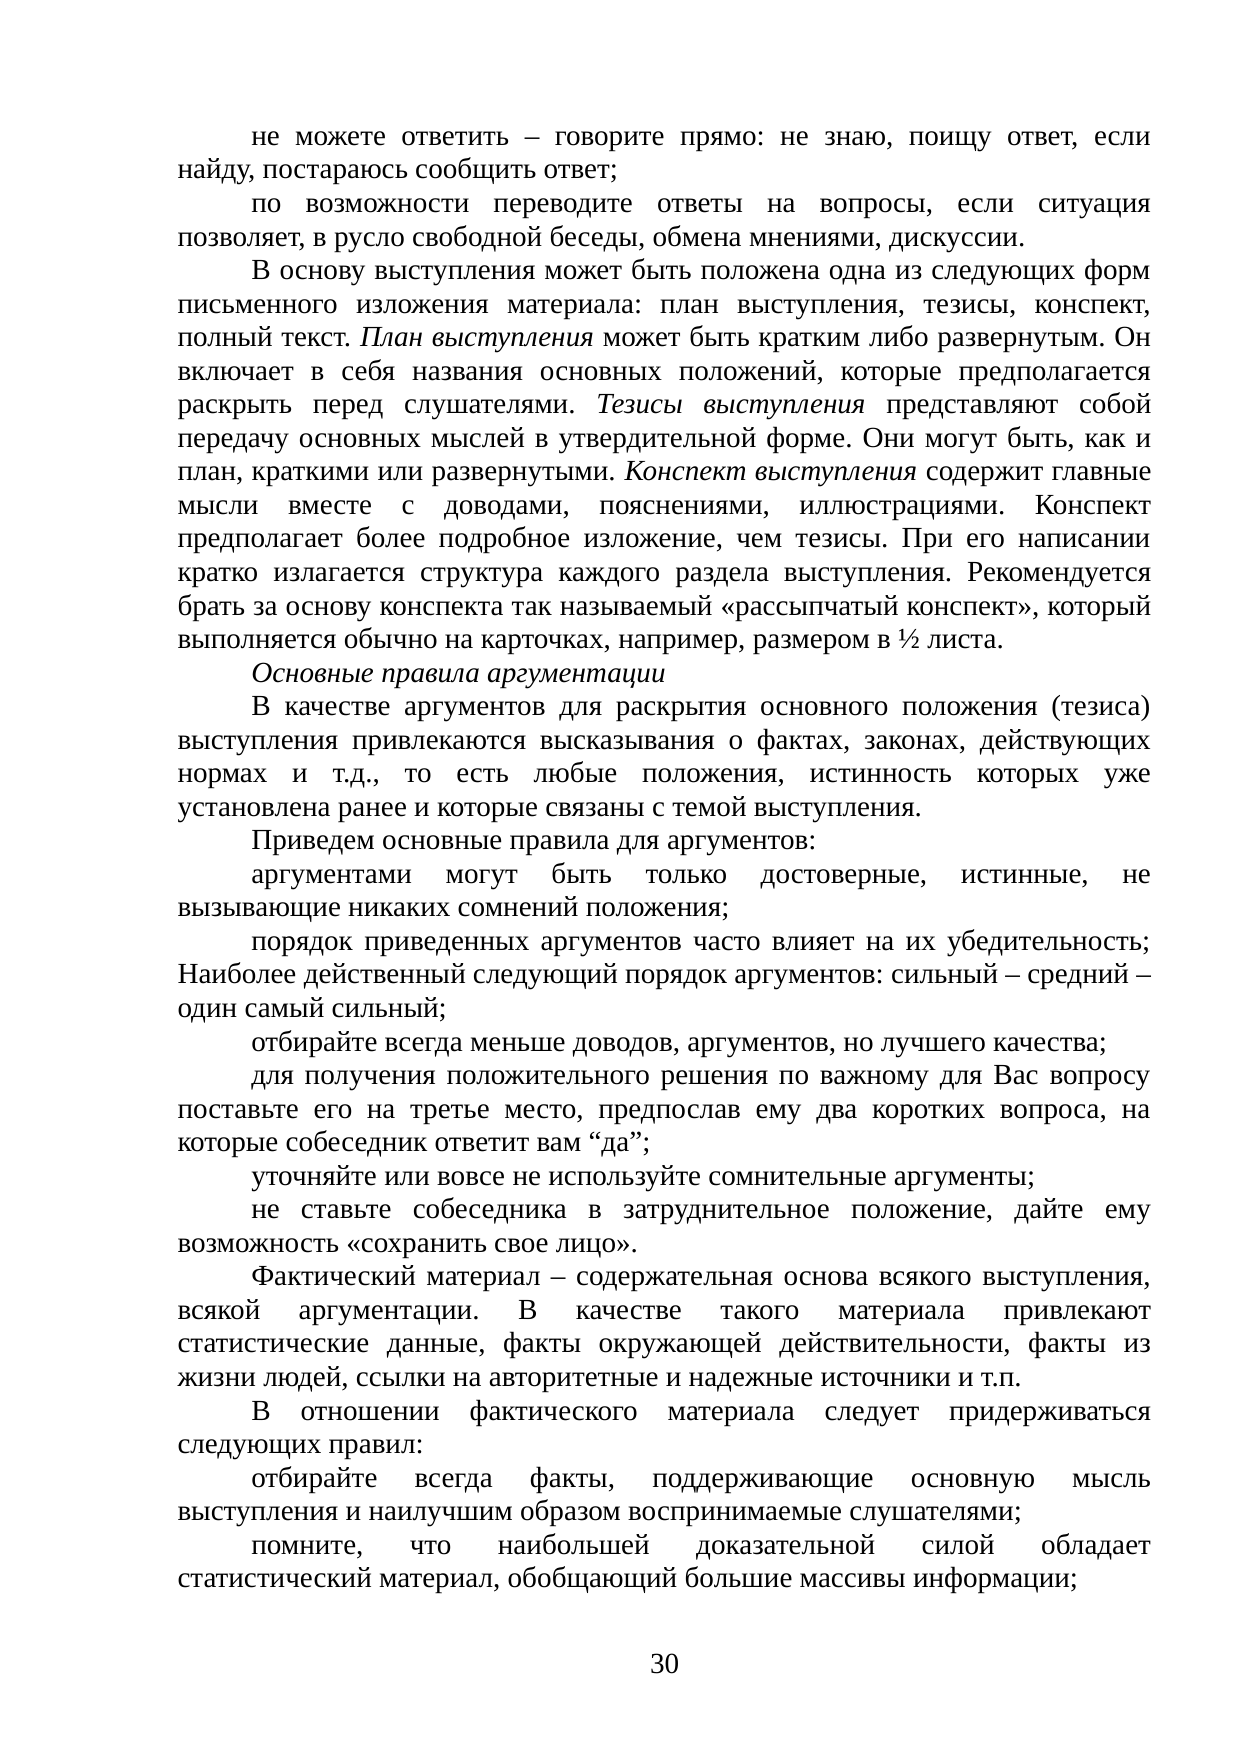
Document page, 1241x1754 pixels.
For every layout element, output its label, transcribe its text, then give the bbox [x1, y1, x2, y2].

text не можете ответить – говорите прямо: не знаю, поищу ответ, если найду, постараюсь сообщить ответ; [177, 118, 1152, 185]
text Основные правила аргументации [177, 655, 1152, 688]
text аргументами могут быть только достоверные, истинные, не вызывающие никаких сомнений положения; [177, 856, 1152, 923]
text порядок приведенных аргументов часто влияет на их убедительность; Наиболее действенный следующий порядок аргументов: сильный – средний – один самый сильный; [177, 923, 1152, 1024]
text не ставьте собеседника в затруднительное положение, дайте ему возможность «сохранить свое лицо». [177, 1191, 1152, 1258]
text Приведем основные правила для аргументов: [177, 822, 1152, 856]
text по возможности переводите ответы на вопросы, если ситуация позволяет, в русло свободной беседы, обмена мнениями, дискуссии. [177, 185, 1152, 252]
text Фактический материал – содержательная основа всякого выступления, всякой аргументации. В качестве такого материала привлекают статистические данные, факты окружающей действительности, факты из жизни людей, ссылки на авторитетные и надежные источники и т.п. [177, 1258, 1152, 1393]
text В отношении фактического материала следует придерживаться следующих правил: [177, 1393, 1152, 1460]
text В основу выступления может быть положена одна из следующих форм письменного изложения материала: план выступления, тезисы, конспект, полный текст. План выступления может быть кратким либо развернутым. Он включает в себя названия основных положений, которые предполагается раскрыть перед слушателями. Тезисы выступления представляют собой передачу основных мыслей в утвердительной форме. Они могут быть, как и план, краткими или развернутыми. Конспект выступления содержит главные мысли вместе с доводами, пояснениями, иллюстрациями. Конспект предполагает более подробное изложение, чем тезисы. При его написании кратко излагается структура каждого раздела выступления. Рекомендуется брать за основу конспекта так называемый «рассыпчатый конспект», который выполняется обычно на карточках, например, размером в ½ листа. [177, 252, 1152, 655]
text помните, что наибольшей доказательной силой обладает статистический материал, обобщающий большие массивы информации; [177, 1527, 1152, 1594]
text отбирайте всегда меньше доводов, аргументов, но лучшего качества; [177, 1024, 1152, 1057]
text уточняйте или вовсе не используйте сомнительные аргументы; [177, 1158, 1152, 1191]
text отбирайте всегда факты, поддерживающие основную мысль выступления и наилучшим образом воспринимаемые слушателями; [177, 1460, 1152, 1527]
text В качестве аргументов для раскрытия основного положения (тезиса) выступления привлекаются высказывания о фактах, законах, действующих нормах и т.д., то есть любые положения, истинность которых уже установлена ранее и которые связаны с темой выступления. [177, 688, 1152, 822]
text для получения положительного решения по важному для Вас вопросу поставьте его на третье место, предпослав ему два коротких вопроса, на которые собеседник ответит вам “да”; [177, 1057, 1152, 1158]
